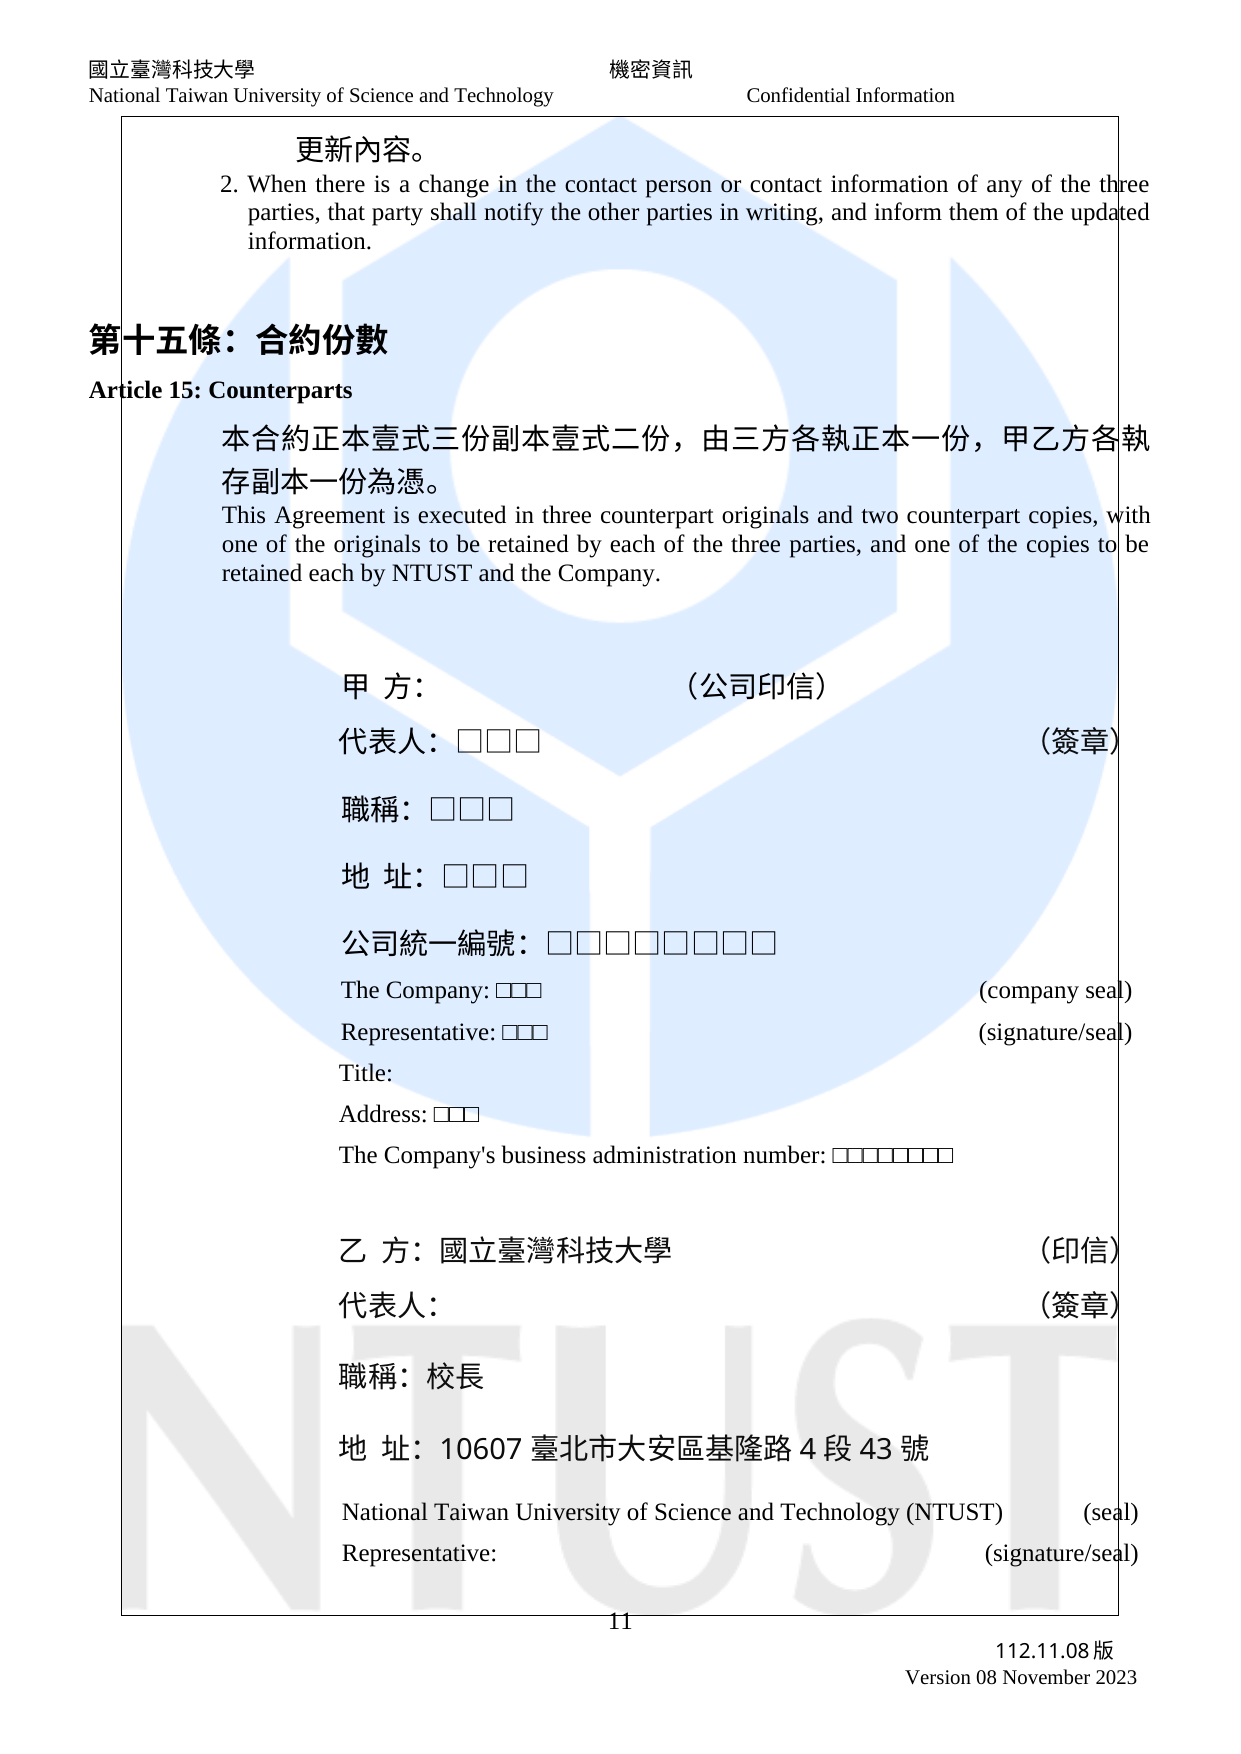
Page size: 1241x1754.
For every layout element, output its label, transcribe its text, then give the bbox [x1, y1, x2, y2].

text 職稱：校長 [339, 1354, 1152, 1396]
text Address: □□□ [339, 1099, 1152, 1128]
text National Taiwan University of Science and Technology (NTUST) (seal) [340, 1497, 1152, 1526]
text The Company's business administration number: □□□□□□□□ [339, 1140, 1152, 1169]
text 第十五條：合約份數 [89, 314, 1152, 362]
text Title: [339, 1058, 1152, 1087]
text 2. When there is a change in the contact person or contact information of any of the three parties, that party shall notify the other parties in writing, and inform them of the updated information. [220, 169, 1152, 255]
text Representative: (signature/seal) [340, 1538, 1152, 1567]
text This Agreement is executed in three counterpart originals and two counterpart copies, with one of the originals to be retained by each of the three parties, and one of the copies to be retained each by NTUST and the Company. [222, 501, 1152, 587]
text 乙 方：國立臺灣科技大學 （印信） [339, 1228, 1152, 1270]
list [220, 126, 1152, 169]
text Article 15: Counterparts [89, 375, 1152, 403]
text 本合約正本壹式三份副本壹式二份，由三方各執正本一份，甲乙方各執存副本一份為憑。 [222, 416, 1152, 501]
text 公司統一編號：□□□□□□□□ [339, 921, 1152, 963]
text 代表人： （簽章） [339, 1282, 1152, 1325]
text The Company: □□□ (company seal) [339, 975, 1152, 1004]
text 職稱：□□□ [339, 786, 1152, 828]
text 代表人：□□□ （簽章） [339, 719, 1152, 761]
text Representative: □□□ (signature/seal) [339, 1017, 1152, 1045]
text 地 址：10607 臺北市大安區基隆路 4 段 43 號 [339, 1425, 1152, 1468]
text 甲 方： （公司印信） [339, 664, 1152, 706]
text 地 址：□□□ [339, 853, 1152, 896]
